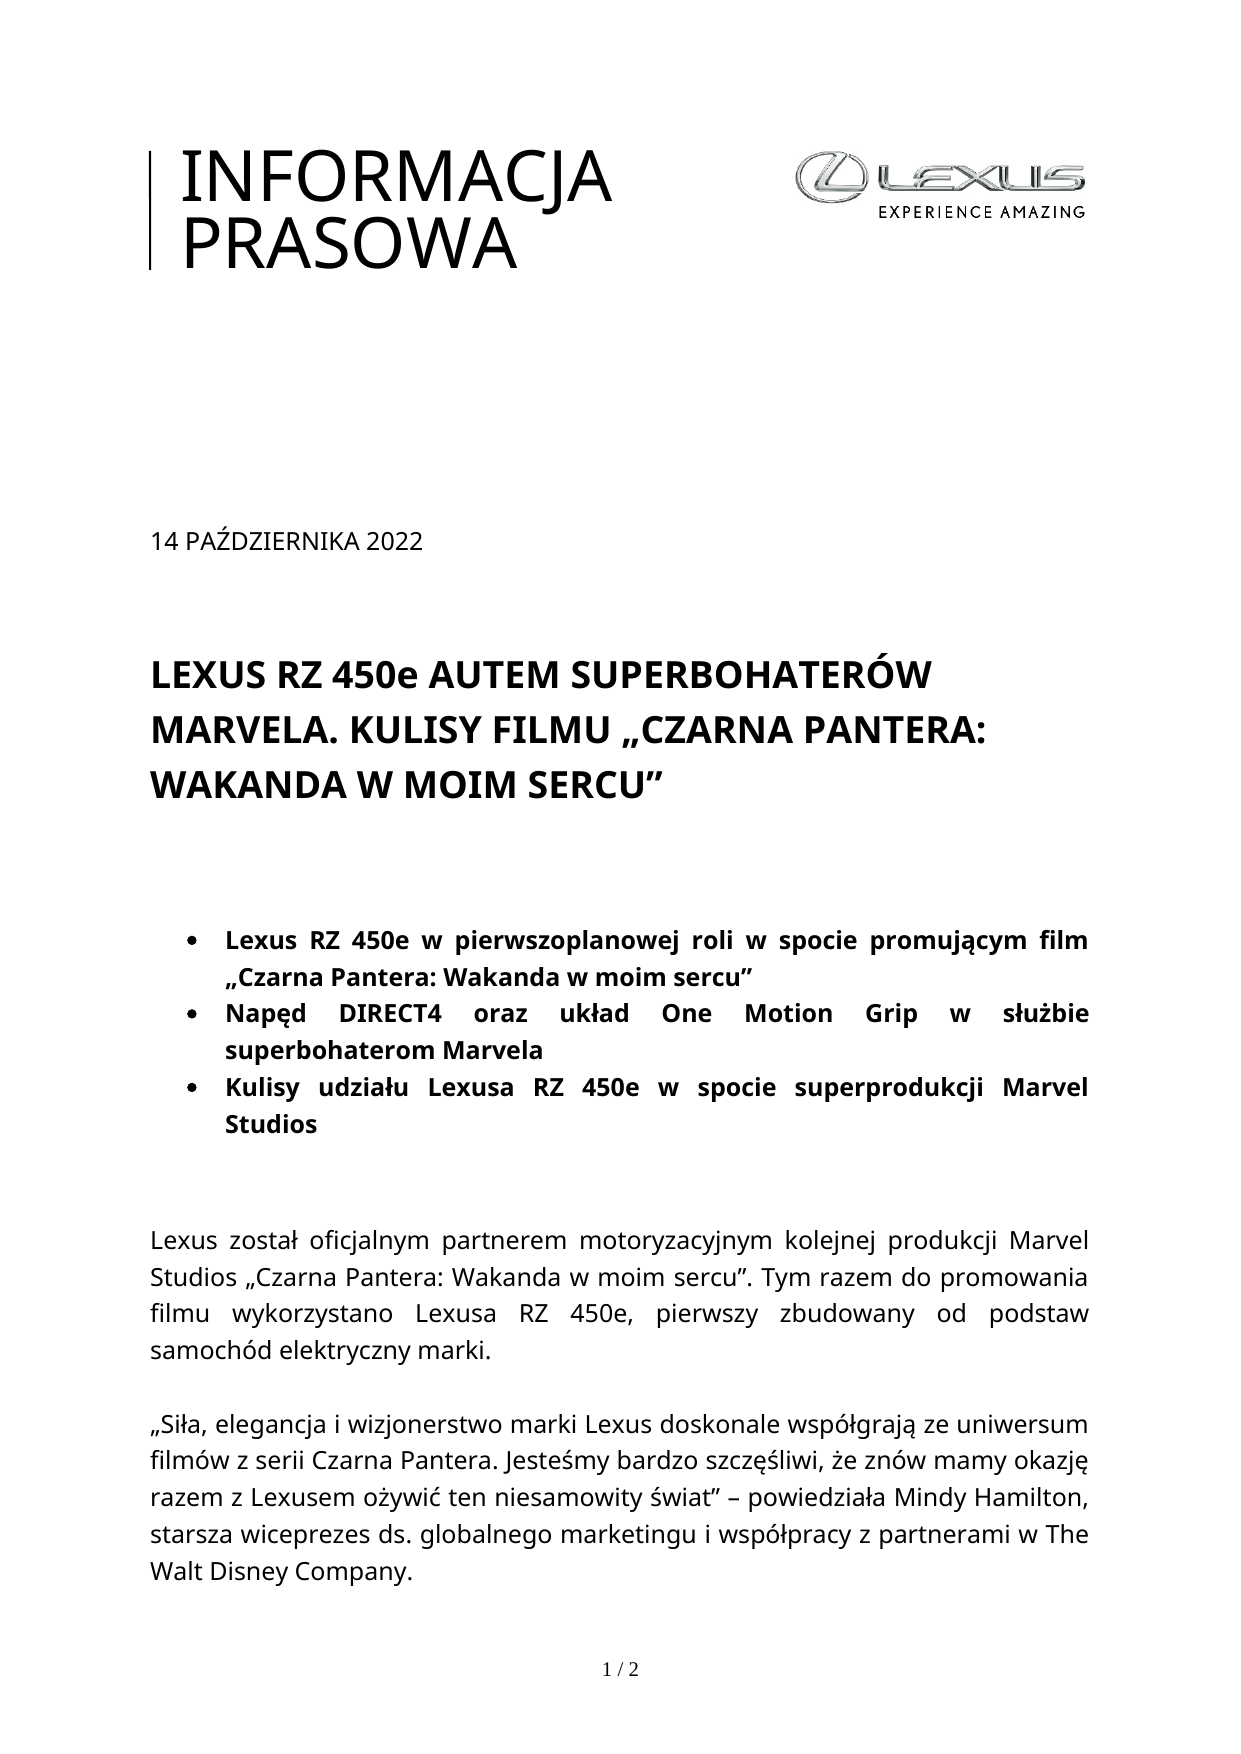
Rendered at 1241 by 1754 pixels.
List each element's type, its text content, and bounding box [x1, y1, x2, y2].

text Lexus został oficjalnym partnerem motoryzacyjnym kolejnej produkcji Marvel Studios „Czarna Pantera: Wakanda w moim sercu”. Tym razem do promowania filmu wykorzystano Lexusa RZ 450e, pierwszy zbudowany od podstaw samochód elektryczny marki. [150, 1222, 1090, 1367]
list Lexus RZ 450e w pierwszoplanowej roli w spocie promującym film „Czarna Pantera: Wakanda w moim sercu” [187, 922, 1090, 993]
list Napęd DIRECT4 oraz układ One Motion Grip w służbie superbohaterom Marvela [187, 996, 1090, 1067]
picture [770, 141, 1110, 243]
text LEXUS RZ 450e AUTEM SUPERBOHATERÓW MARVELA. KULISY FILMU „CZARNA PANTERA: WAKANDA W MOIM SERCU” [150, 648, 1090, 810]
list Kulisy udziału Lexusa RZ 450e w spocie superprodukcji Marvel Studios [187, 1069, 1090, 1140]
text 14 PAŹDZIERNIKA 2022 [150, 523, 1086, 557]
text „Siła, elegancja i wizjonerstwo marki Lexus doskonale współgrają ze uniwersum filmów z serii Czarna Pantera. Jesteśmy bardzo szczęśliwi, że znów mamy okazję razem z Lexusem ożywić ten niesamowity świat” – powiedziała Mindy Hamilton, starsza wiceprezes ds. globalnego marketingu i współpracy z partnerami w The Walt Disney Company. [150, 1406, 1090, 1587]
